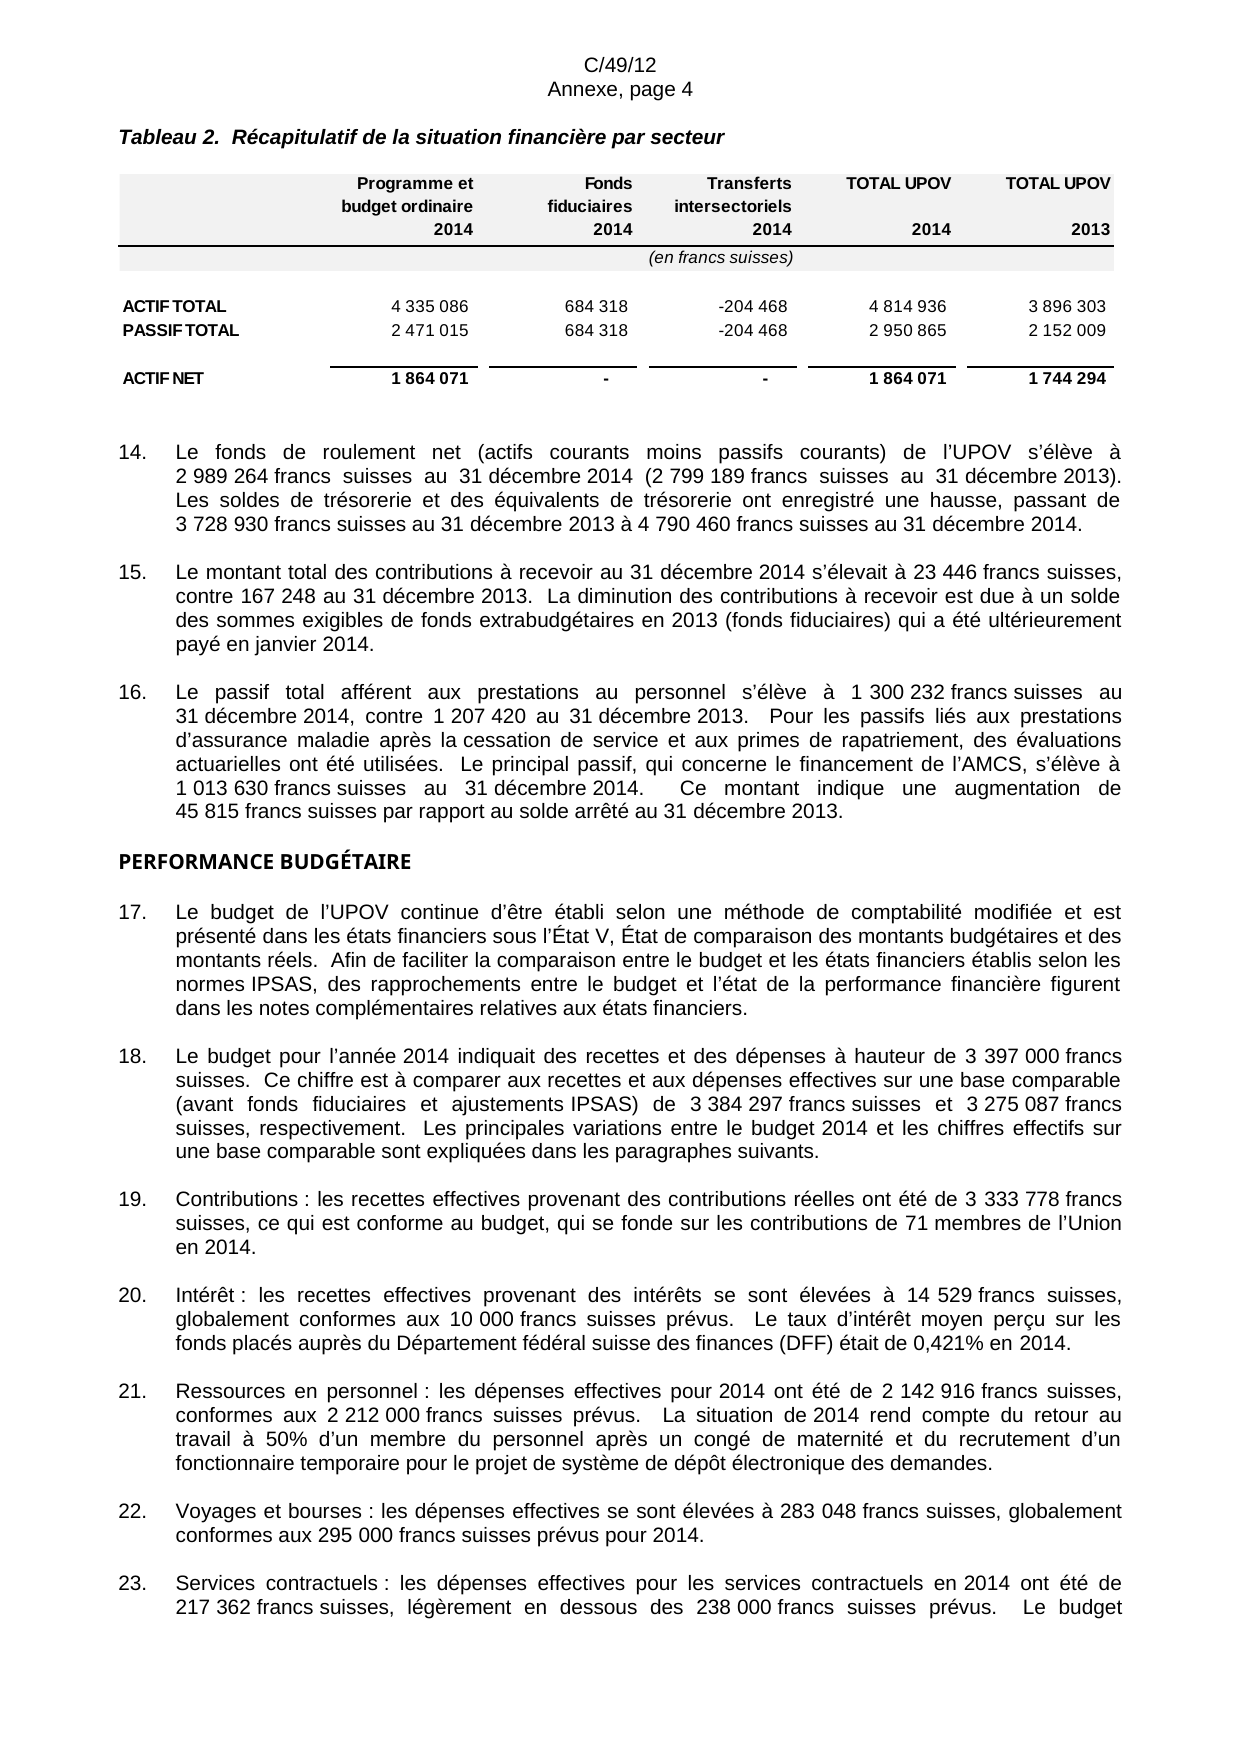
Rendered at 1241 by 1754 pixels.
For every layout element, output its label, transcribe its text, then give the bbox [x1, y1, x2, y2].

list Le budget pour l’année 2014 indiquait des recettes et des dépenses à hauteur de 3 397 000 francs suisses. Ce chiffre est à comparer aux recettes et aux dépenses effectives sur une base comparable (avant fonds fiduciaires et ajustements IPSAS) de 3 384 297 francs suisses et 3 275 087 francs suisses, respectivement. Les principales variations entre le budget 2014 et les chiffres effectifs sur une base comparable sont expliquées dans les paragraphes suivants. [118, 1043, 1122, 1163]
list Intérêt : les recettes effectives provenant des intérêts se sont élevées à 14 529 francs suisses, globalement conformes aux 10 000 francs suisses prévus. Le taux d’intérêt moyen perçu sur les fonds placés auprès du Département fédéral suisse des finances (DFF) était de 0,421% en 2014. [118, 1283, 1122, 1355]
list Le passif total afférent aux prestations au personnel s’élève à 1 300 232 francs suisses au 31 décembre 2014, contre 1 207 420 au 31 décembre 2013. Pour les passifs liés aux prestations d’assurance maladie après la cessation de service et aux primes de rapatriement, des évaluations actuarielles ont été utilisées. Le principal passif, qui concerne le financement de l’AMCS, s’élève à 1 013 630 francs suisses au 31 décembre 2014. Ce montant indique une augmentation de 45 815 francs suisses par rapport au solde arrêté au 31 décembre 2013. [118, 679, 1122, 823]
list Le montant total des contributions à recevoir au 31 décembre 2014 s’élevait à 23 446 francs suisses, contre 167 248 au 31 décembre 2013. La diminution des contributions à recevoir est due à un solde des sommes exigibles de fonds extrabudgétaires en 2013 (fonds fiduciaires) qui a été ultérieurement payé en janvier 2014. [118, 560, 1122, 656]
list Le fonds de roulement net (actifs courants moins passifs courants) de l’UPOV s’élève à 2 989 264 francs suisses au 31 décembre 2014 (2 799 189 francs suisses au 31 décembre 2013). Les soldes de trésorerie et des équivalents de trésorerie ont enregistré une hausse, passant de 3 728 930 francs suisses au 31 décembre 2013 à 4 790 460 francs suisses au 31 décembre 2014. [118, 440, 1122, 536]
text Tableau 2. Récapitulatif de la situation financière par secteur [118, 125, 1122, 149]
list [118, 1571, 1122, 1618]
list Le budget de l’UPOV continue d’être établi selon une méthode de comptabilité modifiée et est présenté dans les états financiers sous l’État V, État de comparaison des montants budgétaires et des montants réels. Afin de faciliter la comparaison entre le budget et les états financiers établis selon les normes IPSAS, des rapprochements entre le budget et l’état de la performance financière figurent dans les notes complémentaires relatives aux états financiers. [118, 900, 1122, 1019]
list Ressources en personnel : les dépenses effectives pour 2014 ont été de 2 142 916 francs suisses, conformes aux 2 212 000 francs suisses prévus. La situation de 2014 rend compte du retour au travail à 50% d’un membre du personnel après un congé de maternité et du recrutement d’un fonctionnaire temporaire pour le projet de système de dépôt électronique des demandes. [118, 1379, 1122, 1475]
subtitle Performance budgétaire [118, 847, 1122, 876]
list Contributions : les recettes effectives provenant des contributions réelles ont été de 3 333 778 francs suisses, ce qui est conforme au budget, qui se fonde sur les contributions de 71 membres de l’Union en 2014. [118, 1187, 1122, 1259]
list Voyages et bourses : les dépenses effectives se sont élevées à 283 048 francs suisses, globalement conformes aux 295 000 francs suisses prévus pour 2014. [118, 1499, 1122, 1547]
